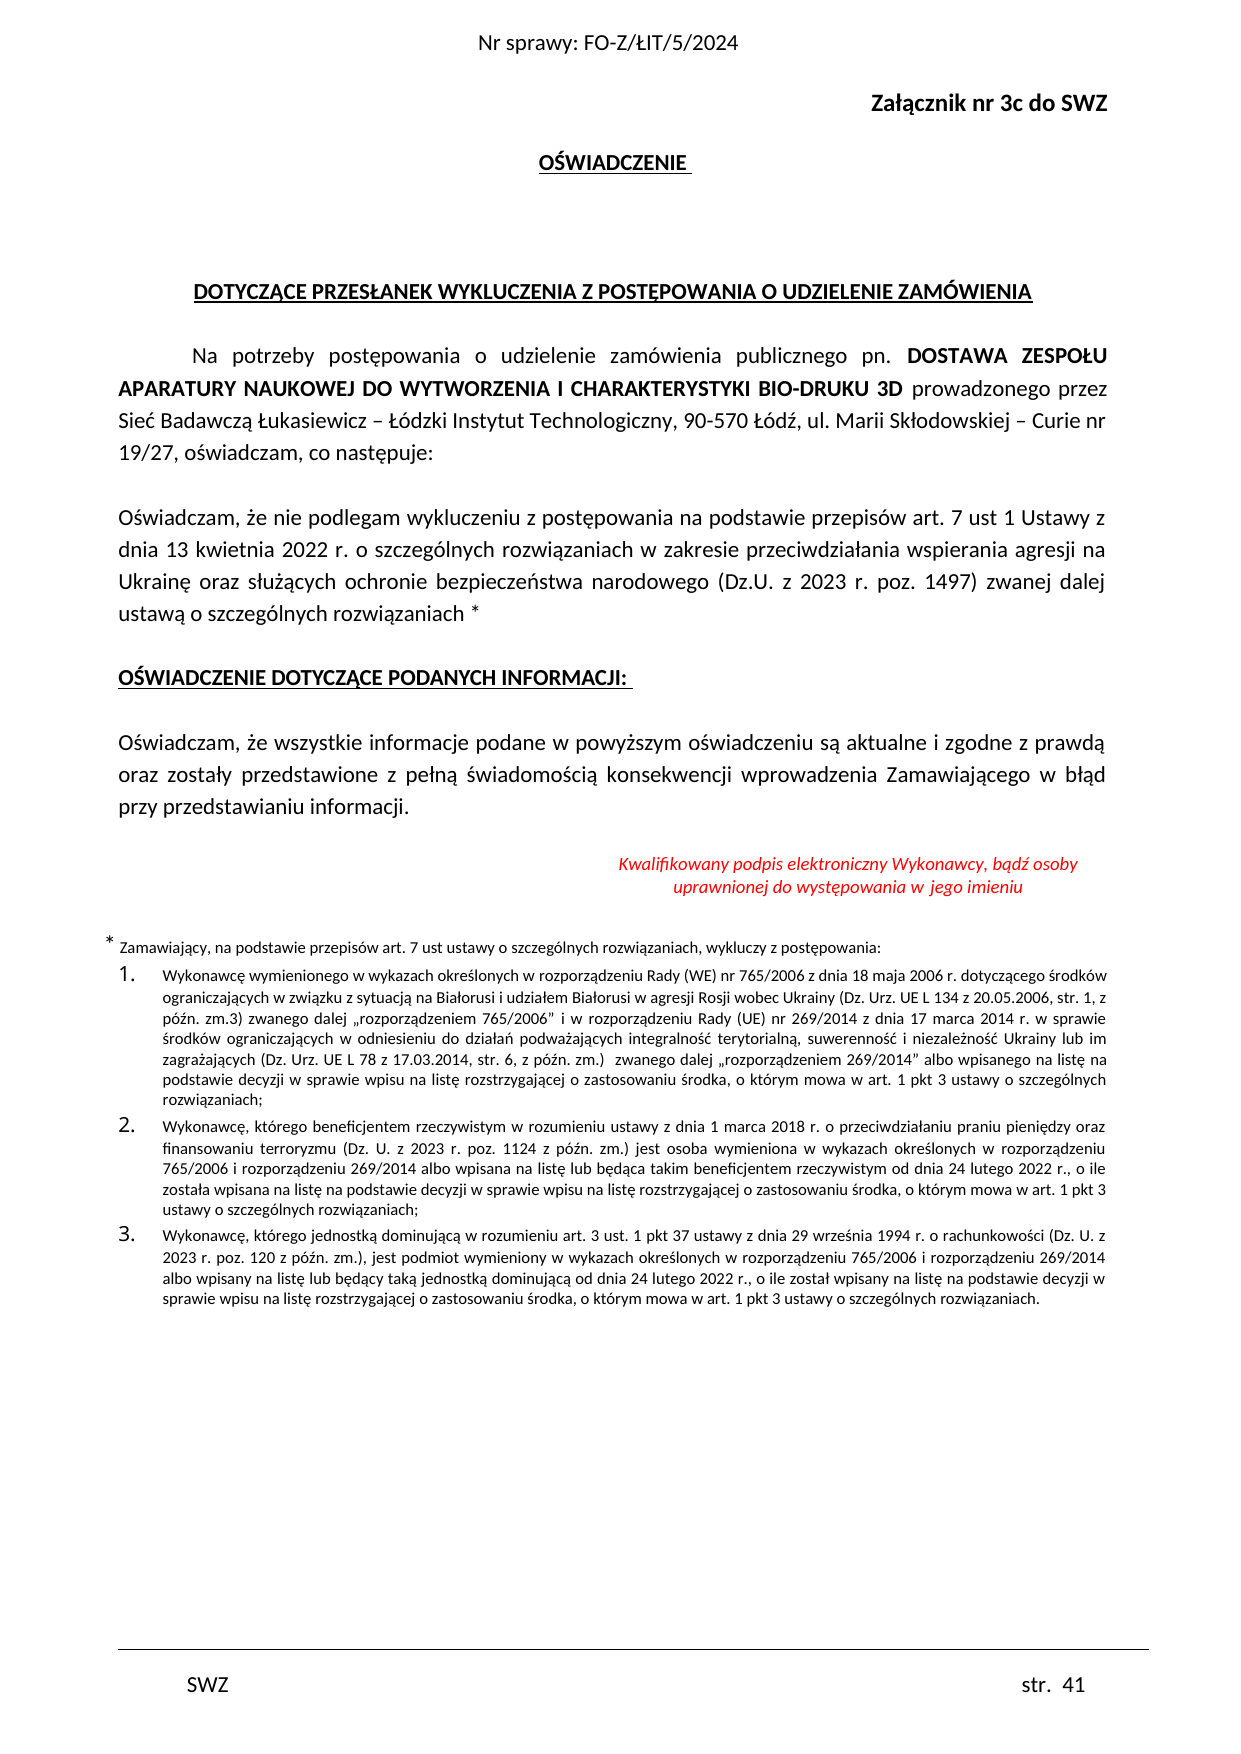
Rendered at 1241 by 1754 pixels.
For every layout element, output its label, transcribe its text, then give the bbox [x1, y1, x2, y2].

text OŚWIADCZENIE DOTYCZĄCE PODANYCH INFORMACJI: [118, 663, 1110, 692]
text * Zamawiający, na podstawie przepisów art. 7 ust ustawy o szczególnych rozwiązaniach, wykluczy z postępowania: [103, 929, 1107, 959]
text OŚWIADCZENIE [118, 148, 1107, 177]
text Kwalifikowany podpis elektroniczny Wykonawcy, bądź osoby uprawnionej do występowania w jego imieniu [591, 852, 1107, 898]
text Załącznik nr 3c do SWZ [118, 87, 1107, 118]
list Wykonawcę, którego jednostką dominującą w rozumieniu art. 3 ust. 1 pkt 37 ustawy z dnia 29 września 1994 r. o rachunkowości (Dz. U. z 2023 r. poz. 120 z późn. zm.), jest podmiot wymieniony w wykazach określonych w rozporządzeniu 765/2006 i rozporządzeniu 269/2014 albo wpisany na listę lub będący taką jednostką dominującą od dnia 24 lutego 2022 r., o ile został wpisany na listę na podstawie decyzji w sprawie wpisu na listę rozstrzygającej o zastosowaniu środka, o którym mowa w art. 1 pkt 3 ustawy o szczególnych rozwiązaniach. [118, 1219, 1107, 1309]
list Wykonawcę wymienionego w wykazach określonych w rozporządzeniu Rady (WE) nr 765/2006 z dnia 18 maja 2006 r. dotyczącego środków ograniczających w związku z sytuacją na Białorusi i udziałem Białorusi w agresji Rosji wobec Ukrainy (Dz. Urz. UE L 134 z 20.05.2006, str. 1, z późn. zm.3) zwanego dalej „rozporządzeniem 765/2006” i w rozporządzeniu Rady (UE) nr 269/2014 z dnia 17 marca 2014 r. w sprawie środków ograniczających w odniesieniu do działań podważających integralność terytorialną, suwerenność i niezależność Ukrainy lub im zagrażających (Dz. Urz. UE L 78 z 17.03.2014, str. 6, z późn. zm.) zwanego dalej „rozporządzeniem 269/2014” albo wpisanego na listę na podstawie decyzji w sprawie wpisu na listę rozstrzygającej o zastosowaniu środka, o którym mowa w art. 1 pkt 3 ustawy o szczególnych rozwiązaniach; [118, 959, 1107, 1110]
text Na potrzeby postępowania o udzielenie zamówienia publicznego pn. DOSTAWA ZESPOŁU APARATURY NAUKOWEJ DO WYTWORZENIA I CHARAKTERYSTYKI BIO-DRUKU 3D prowadzonego przez Sieć Badawczą Łukasiewicz – Łódzki Instytut Technologiczny, 90-570 Łódź, ul. Marii Skłodowskiej – Curie nr 19/27, oświadczam, co następuje: [118, 342, 1107, 466]
text Oświadczam, że wszystkie informacje podane w powyższym oświadczeniu są aktualne i zgodne z prawdą oraz zostały przedstawione z pełną świadomością konsekwencji wprowadzenia Zamawiającego w błąd przy przedstawianiu informacji. [118, 728, 1107, 820]
list Wykonawcę, którego beneficjentem rzeczywistym w rozumieniu ustawy z dnia 1 marca 2018 r. o przeciwdziałaniu praniu pieniędzy oraz finansowaniu terroryzmu (Dz. U. z 2023 r. poz. 1124 z późn. zm.) jest osoba wymieniona w wykazach określonych w rozporządzeniu 765/2006 i rozporządzeniu 269/2014 albo wpisana na listę lub będąca takim beneficjentem rzeczywistym od dnia 24 lutego 2022 r., o ile została wpisana na listę na podstawie decyzji w sprawie wpisu na listę rozstrzygającej o zastosowaniu środka, o którym mowa w art. 1 pkt 3 ustawy o szczególnych rozwiązaniach; [118, 1110, 1107, 1219]
text Oświadczam, że nie podlegam wykluczeniu z postępowania na podstawie przepisów art. 7 ust 1 Ustawy z dnia 13 kwietnia 2022 r. o szczególnych rozwiązaniach w zakresie przeciwdziałania wspierania agresji na Ukrainę oraz służących ochronie bezpieczeństwa narodowego (Dz.U. z 2023 r. poz. 1497) zwanej dalej ustawą o szczególnych rozwiązaniach * [118, 503, 1107, 627]
text DOTYCZĄCE PRZESŁANEK WYKLUCZENIA Z POSTĘPOWANIA O UDZIELENIE ZAMÓWIENIA [118, 277, 1107, 305]
